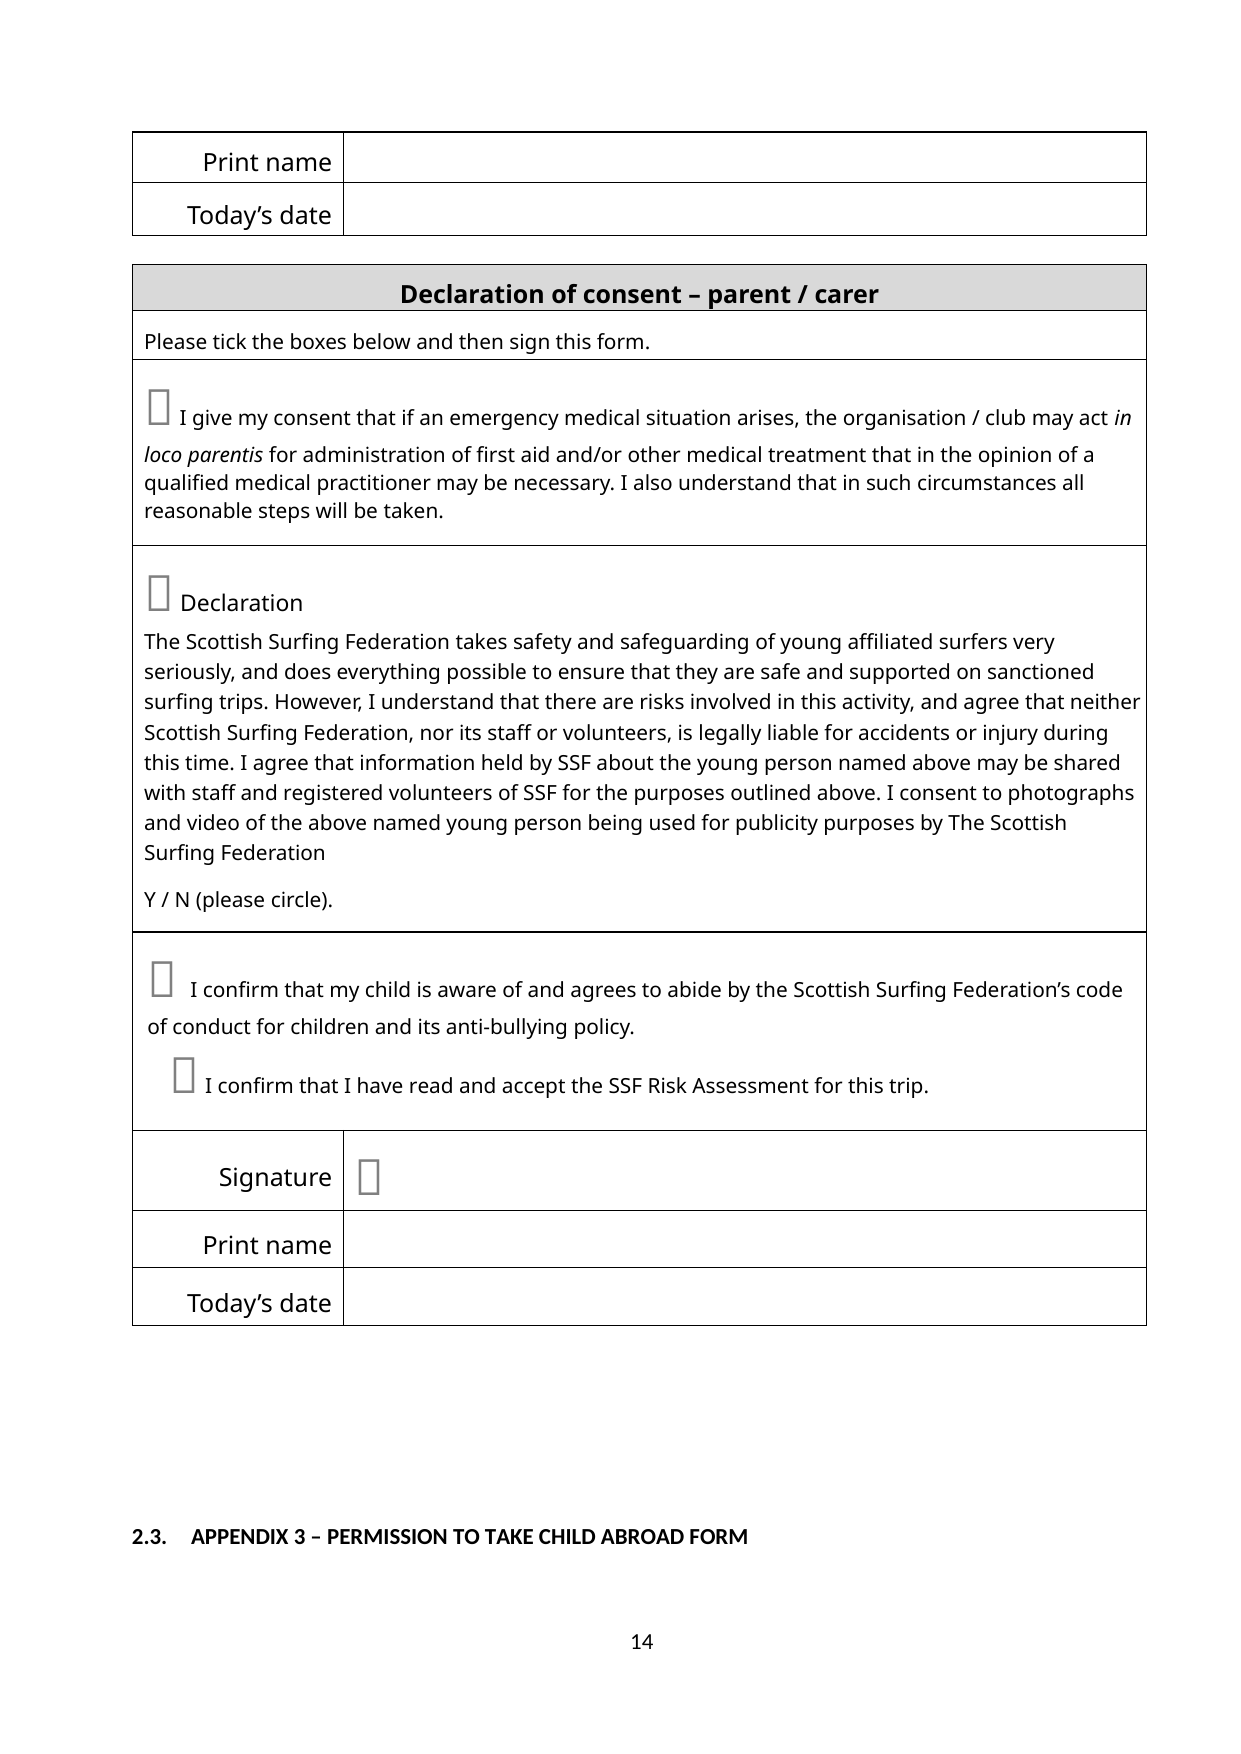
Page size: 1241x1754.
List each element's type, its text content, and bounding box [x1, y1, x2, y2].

table_header Declaration of consent – parent / carer [133, 265, 1146, 310]
table_cell Today’s date [133, 1268, 343, 1325]
table_cell Print name [133, 1211, 343, 1267]
table_cell  Declaration The Scottish Surfing Federation takes safety and safeguarding of young affiliated surfers very seriously, and does everything possible to ensure that they are safe and supported on sanctioned surfing trips. However, I understand that there are risks involved in this activity, and agree that neither Scottish Surfing Federation, nor its staff or volunteers, is legally liable for accidents or injury during this time. I agree that information held by SSF about the young person named above may be shared with staff and registered volunteers of SSF for the purposes outlined above. I consent to photographs and video of the above named young person being used for publicity purposes by The Scottish Surfing Federation Y / N (please circle). [133, 546, 1146, 931]
table_cell [344, 1268, 1146, 1325]
table_cell  [344, 1131, 1146, 1210]
table_cell  I give my consent that if an emergency medical situation arises, the organisation / club may act in loco parentis for administration of first aid and/or other medical treatment that in the opinion of a qualified medical practitioner may be necessary. I also understand that in such circumstances all reasonable steps will be taken. [133, 360, 1146, 545]
table_cell Print name [133, 133, 343, 182]
table_cell [344, 133, 1146, 182]
subtitle APPENDIX 3 – PERMISSION TO TAKE CHILD ABROAD FORM [132, 1522, 1151, 1551]
table_cell Signature [133, 1131, 343, 1210]
table_cell [344, 1211, 1146, 1267]
table_cell Please tick the boxes below and then sign this form. [133, 311, 1146, 359]
table_cell [344, 183, 1146, 235]
table_cell Today’s date [133, 183, 343, 235]
table_cell  I confirm that my child is aware of and agrees to abide by the Scottish Surfing Federation’s code of conduct for children and its anti-bullying policy. [133, 933, 1146, 1130]
